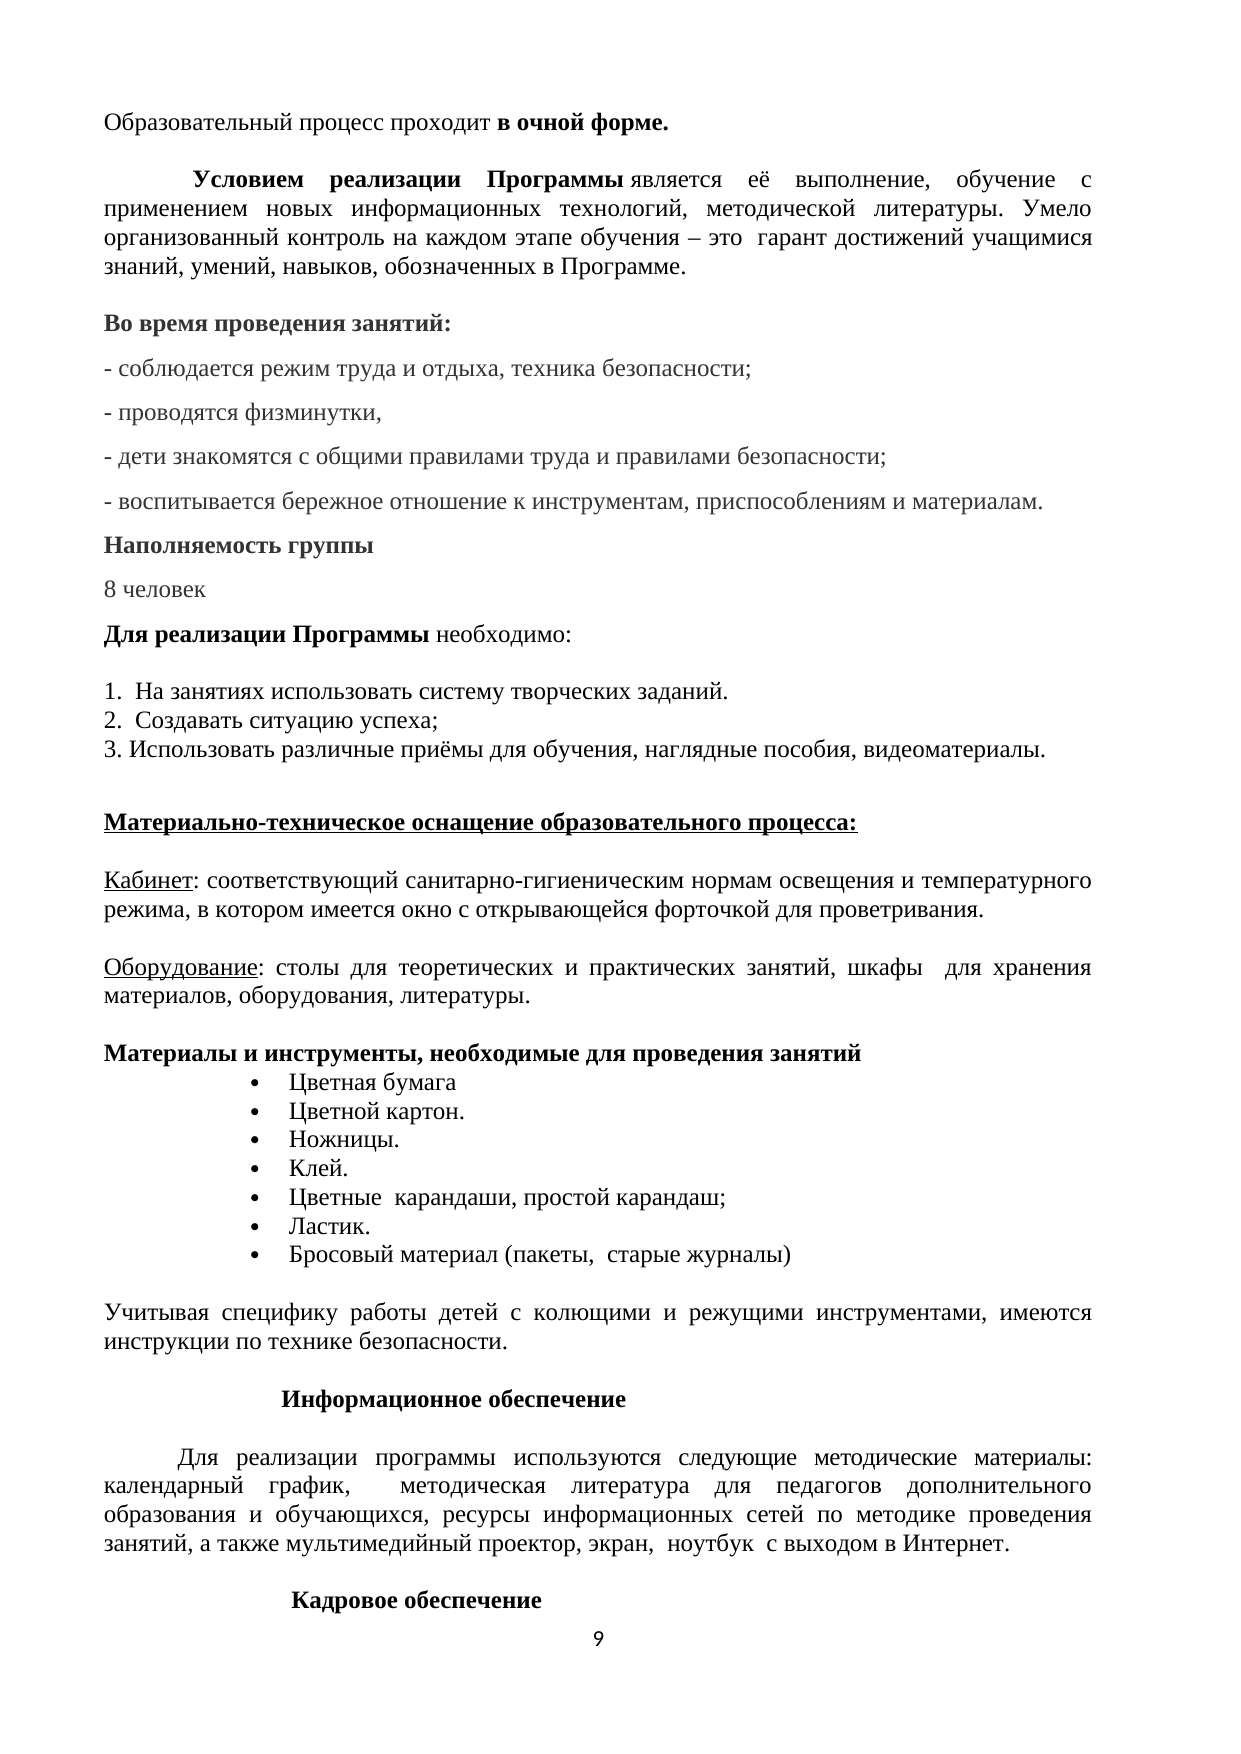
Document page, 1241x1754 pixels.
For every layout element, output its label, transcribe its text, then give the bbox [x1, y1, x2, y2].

text Кабинет: соответствующий санитарно-гигиеническим нормам освещения и температурного режима, в котором имеется окно с открывающейся форточкой для проветривания. [103, 865, 1093, 922]
list Бросовый материал (пакеты, старые журналы) [251, 1239, 1093, 1268]
text - соблюдается режим труда и отдыха, техника безопасности; [103, 353, 1093, 381]
text Учитывая специфику работы детей с колющими и режущими инструментами, имеются инструкции по технике безопасности. [103, 1297, 1093, 1355]
list Цветной картон. [251, 1096, 1093, 1124]
text 1. На занятиях использовать систему творческих заданий. [103, 676, 1093, 705]
text Информационное обеспечение [162, 1384, 1093, 1413]
text Наполняемость группы [103, 530, 1093, 559]
text Условием реализации Программы является её выполнение, обучение с применением новых информационных технологий, методической литературы. Умело организованный контроль на каждом этапе обучения – это гарант достижений учащимися знаний, умений, навыков, обозначенных в Программе. [103, 164, 1093, 279]
list Цветная бумага [251, 1067, 1093, 1096]
text Материально-техническое оснащение образовательного процесса: [103, 807, 1093, 836]
text Образовательный процесс проходит в очной форме. [103, 107, 1093, 136]
list Клей. [251, 1153, 1093, 1182]
list Ножницы. [251, 1124, 1093, 1153]
text 3. Использовать различные приёмы для обучения, наглядные пособия, видеоматериалы. [103, 734, 1093, 763]
text 2. Создавать ситуацию успеха; [103, 705, 1093, 734]
text Оборудование: столы для теоретических и практических занятий, шкафы для хранения материалов, оборудования, литературы. [103, 952, 1093, 1009]
text - проводятся физминутки, [103, 397, 1093, 426]
text - воспитывается бережное отношение к инструментам, приспособлениям и материалам. [103, 486, 1093, 514]
text Для реализации Программы необходимо: [103, 619, 1093, 648]
text - дети знакомятся с общими правилами труда и правилами безопасности; [103, 441, 1093, 470]
text 8 человек [103, 574, 1093, 603]
text Материалы и инструменты, необходимые для проведения занятий [103, 1038, 1093, 1067]
text Кадровое обеспечение [103, 1585, 1093, 1614]
list Ластик. [251, 1211, 1093, 1239]
list Цветные карандаши, простой карандаш; [251, 1182, 1093, 1211]
text Для реализации программы используются следующие методические материалы: календарный график, методическая литература для педагогов дополнительного образования и обучающихся, ресурсы информационных сетей по методике проведения занятий, а также мультимедийный проектор, экран, ноутбук с выходом в Интернет. [103, 1442, 1093, 1557]
text Во время проведения занятий: [103, 308, 1093, 337]
